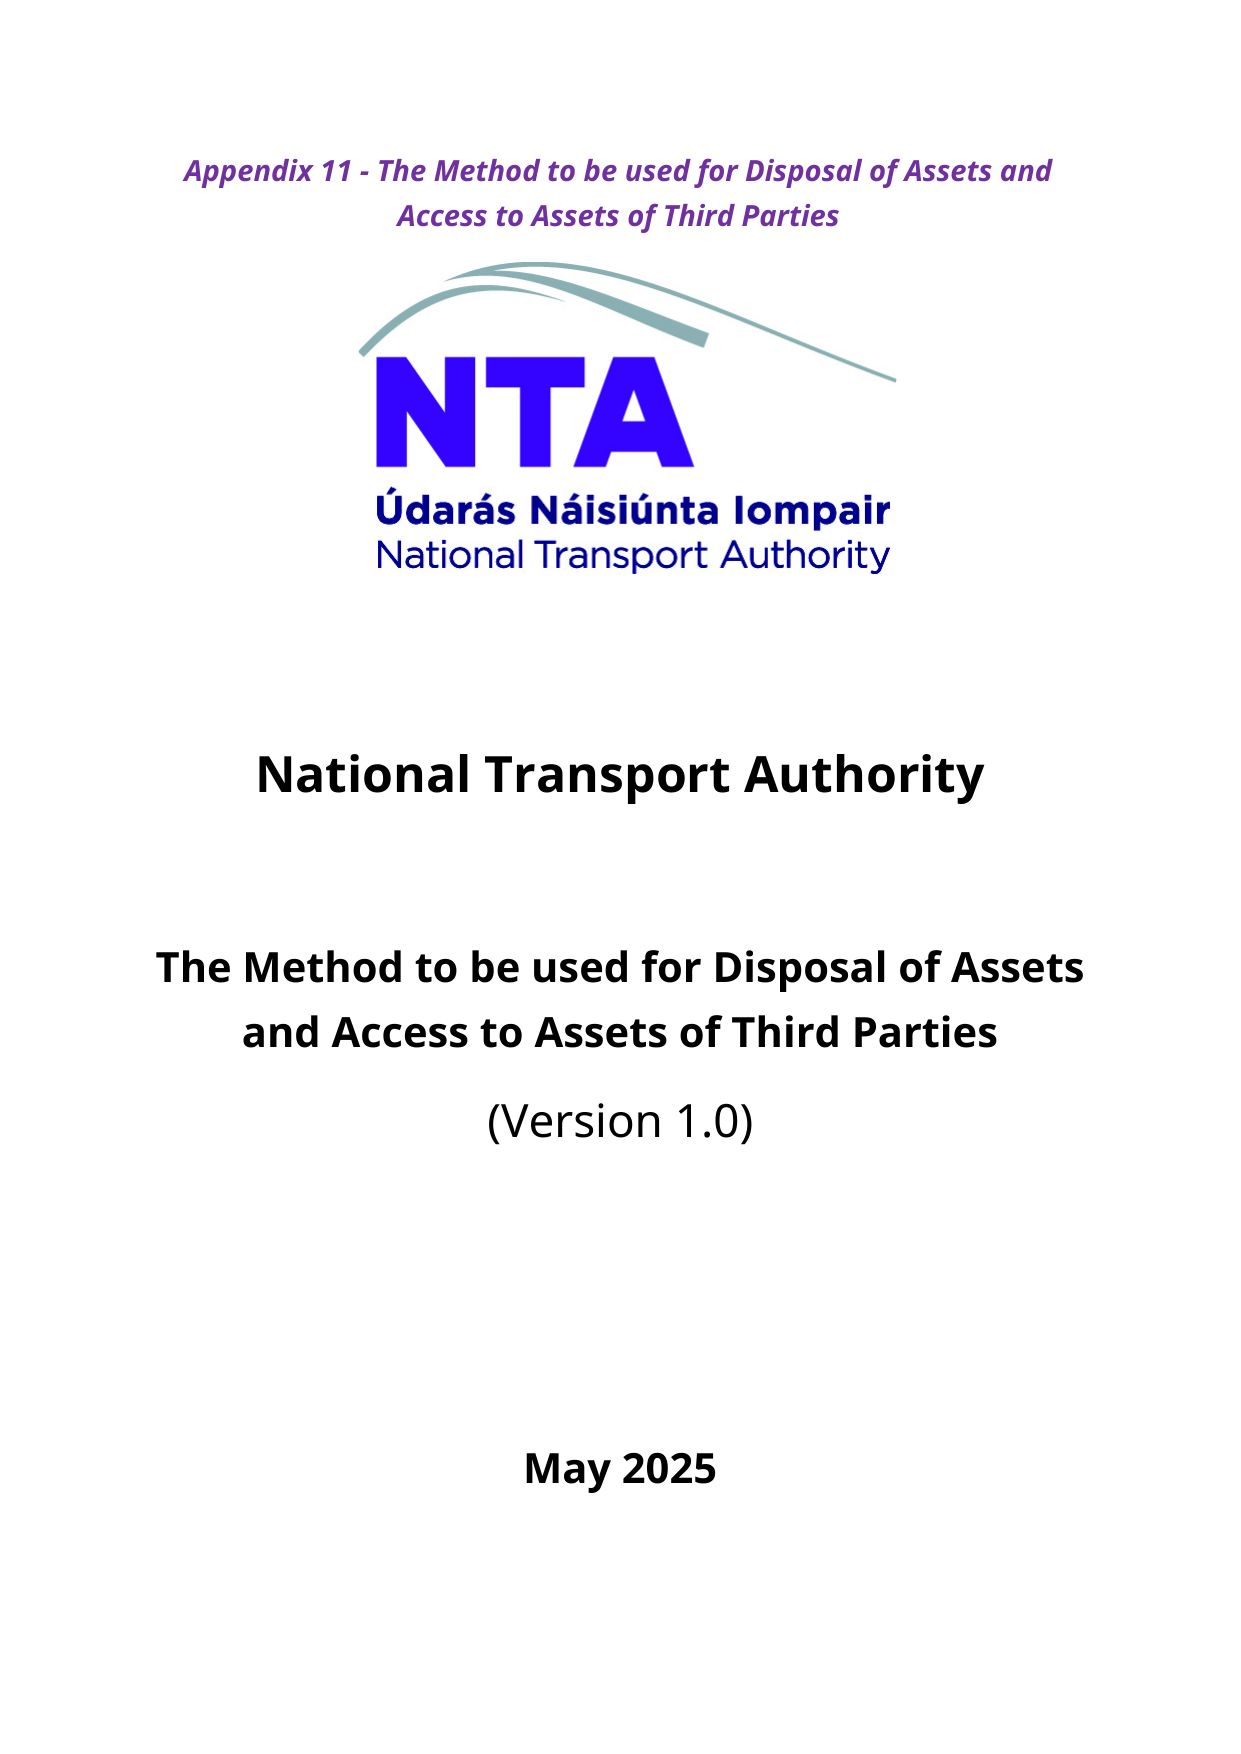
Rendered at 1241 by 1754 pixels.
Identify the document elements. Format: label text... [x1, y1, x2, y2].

text May 2025 [150, 1439, 1090, 1496]
text Appendix 11 - The Method to be used for Disposal of Assets and Access to Assets of Third Parties [150, 150, 1090, 235]
text The Method to be used for Disposal of Assets and Access to Assets of Third Parties [150, 937, 1090, 1059]
picture [358, 262, 897, 574]
text National Transport Authority [150, 739, 1090, 807]
text (Version 1.0) [150, 1089, 1090, 1151]
